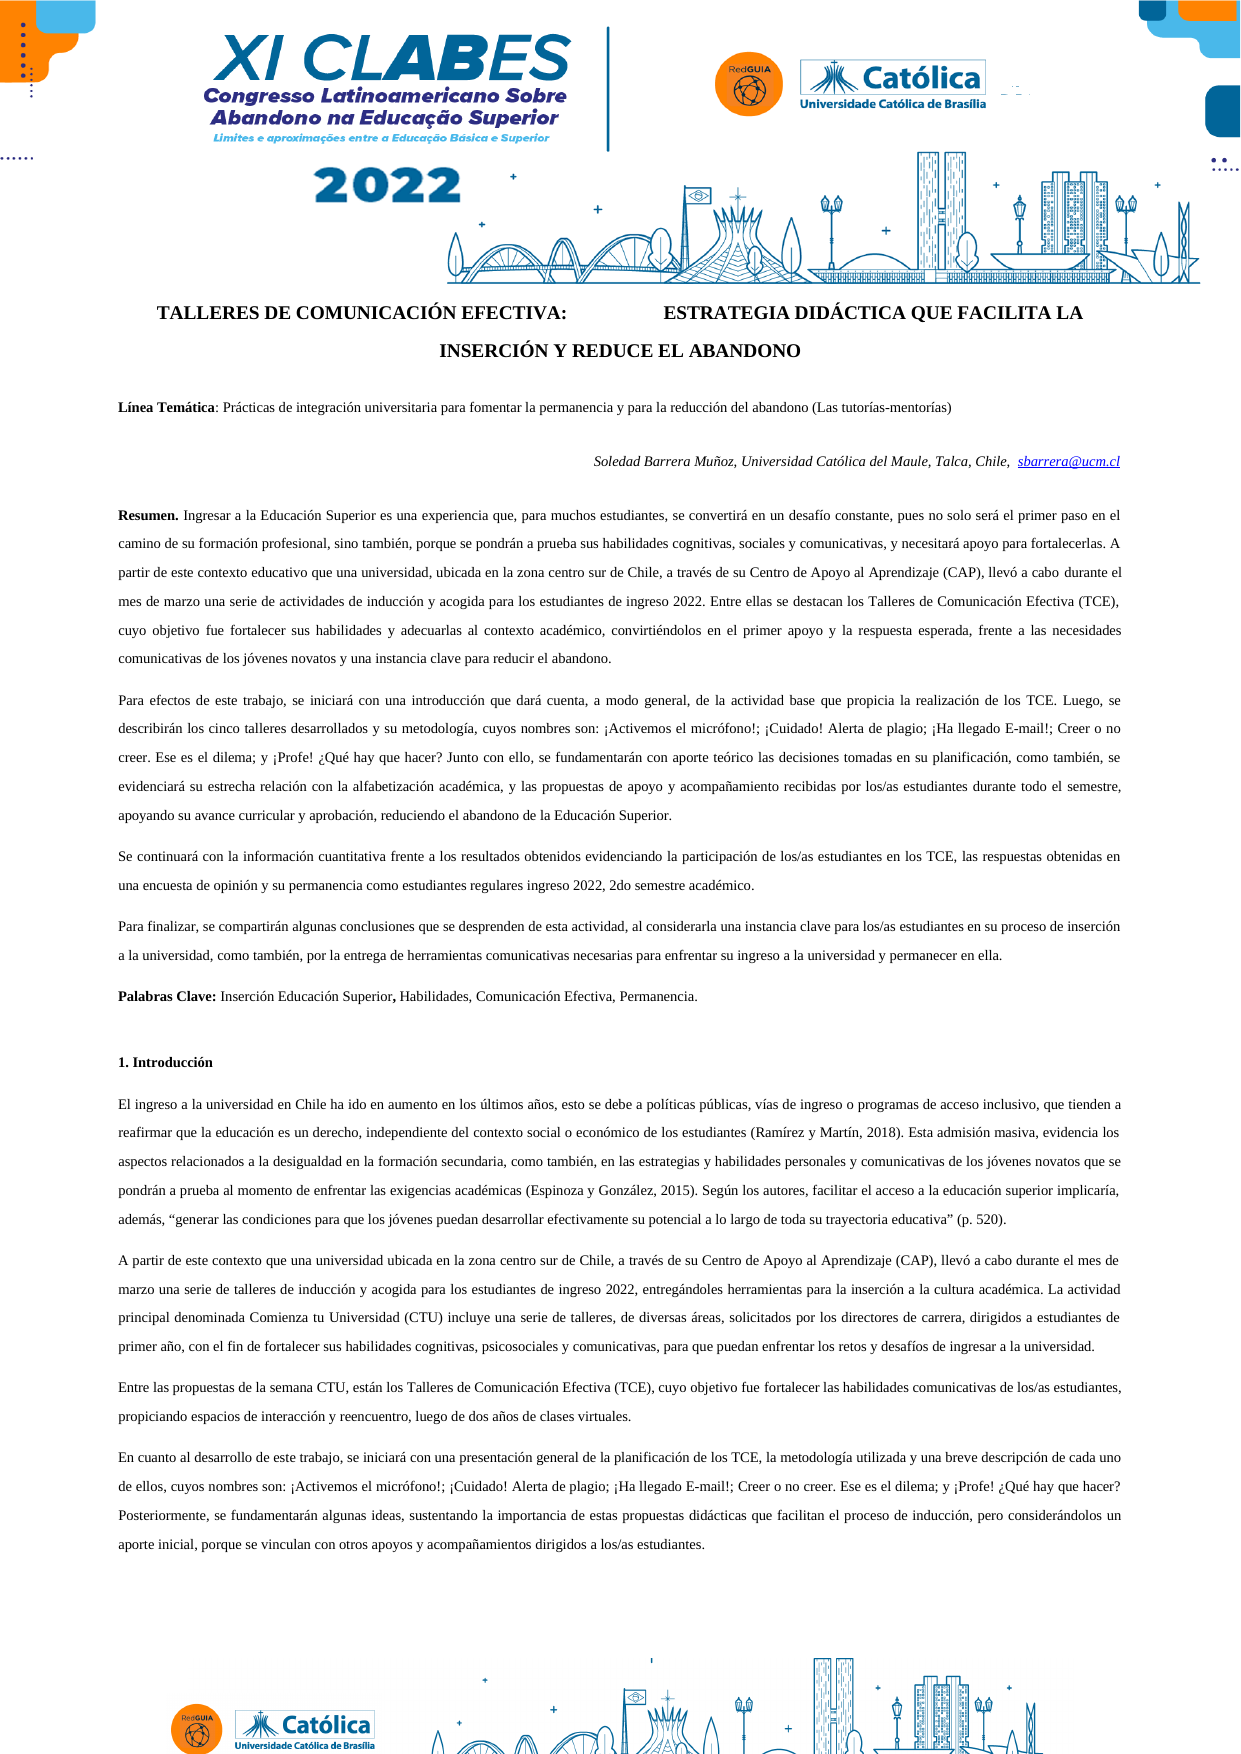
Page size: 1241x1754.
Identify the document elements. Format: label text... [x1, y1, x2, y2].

text TALLERES DE COMUNICACIÓN EFECTIVA: ESTRATEGIA DIDÁCTICA QUE FACILITA LA INSERCIÓN Y REDUCE EL ABANDONO [118, 177, 1122, 362]
text Línea Temática: Prácticas de integración universitaria para fomentar la permanencia y para la reducción del abandono (Las tutorías-mentorías) [118, 387, 1122, 416]
text El ingreso a la universidad en Chile ha ido en aumento en los últimos años, esto se debe a políticas públicas, vías de ingreso o programas de acceso inclusivo, que tienden a reafirmar que la educación es un derecho, independiente del contexto social o económico de los estudiantes (Ramírez y Martín, 2018). Esta admisión masiva, evidencia los aspectos relacionados a la desigualdad en la formación secundaria, como también, en las estrategias y habilidades personales y comunicativas de los jóvenes novatos que se pondrán a prueba al momento de enfrentar las exigencias académicas (Espinoza y González, 2015). Según los autores, facilitar el acceso a la educación superior implicaría, además, “generar las condiciones para que los jóvenes puedan desarrollar efectivamente su potencial a lo largo de toda su trayectoria educativa” (p. 520). [118, 1083, 1122, 1227]
picture [165, 1658, 813, 1754]
picture [816, 1658, 1074, 1754]
text En cuanto al desarrollo de este trabajo, se iniciará con una presentación general de la planificación de los TCE, la metodología utilizada y una breve descripción de cada uno de ellos, cuyos nombres son: ¡Activemos el micrófono!; ¡Cuidado! Alerta de plagio; ¡Ha llegado E-mail!; Creer o no creer. Ese es el dilema; y ¡Profe! ¿Qué hay que hacer? Posteriormente, se fundamentarán algunas ideas, sustentando la importancia de estas propuestas didácticas que facilitan el proceso de inducción, pero considerándolos un aporte inicial, porque se vinculan con otros apoyos y acompañamientos dirigidos a los/as estudiantes. [118, 1437, 1122, 1552]
text Se continuará con la información cuantitativa frente a los resultados obtenidos evidenciando la participación de los/as estudiantes en los TCE, las respuestas obtenidas en una encuesta de opinión y su permanencia como estudiantes regulares ingreso 2022, 2do semestre académico. [118, 836, 1122, 893]
text Para efectos de este trabajo, se iniciará con una introducción que dará cuenta, a modo general, de la actividad base que propicia la realización de los TCE. Luego, se describirán los cinco talleres desarrollados y su metodología, cuyos nombres son: ¡Activemos el micrófono!; ¡Cuidado! Alerta de plagio; ¡Ha llegado E-mail!; Creer o no creer. Ese es el dilema; y ¡Profe! ¿Qué hay que hacer? Junto con ello, se fundamentarán con aporte teórico las decisiones tomadas en su planificación, como también, se evidenciará su estrecha relación con la alfabetización académica, y las propuestas de apoyo y acompañamiento recibidas por los/as estudiantes durante todo el semestre, apoyando su avance curricular y aprobación, reduciendo el abandono de la Educación Superior. [118, 679, 1122, 823]
text Palabras Clave: Inserción Educación Superior, Habilidades, Comunicación Efectiva, Permanencia. [118, 976, 1122, 1004]
text Para finalizar, se compartirán algunas conclusiones que se desprenden de esta actividad, al considerarla una instancia clave para los/as estudiantes en su proceso de inserción a la universidad, como también, por la entrega de herramientas comunicativas necesarias para enfrentar su ingreso a la universidad y permanecer en ella. [118, 906, 1122, 963]
text Soledad Barrera Muñoz, Universidad Católica del Maule, Talca, Chile, sbarrera@ucm.cl [118, 441, 1122, 469]
picture [0, 0, 1241, 285]
text 1. Introducción [118, 1042, 1122, 1071]
text Resumen. Ingresar a la Educación Superior es una experiencia que, para muchos estudiantes, se convertirá en un desafío constante, pues no solo será el primer paso en el camino de su formación profesional, sino también, porque se pondrán a prueba sus habilidades cognitivas, sociales y comunicativas, y necesitará apoyo para fortalecerlas. A partir de este contexto educativo que una universidad, ubicada en la zona centro sur de Chile, a través de su Centro de Apoyo al Aprendizaje (CAP), llevó a cabo durante el mes de marzo una serie de actividades de inducción y acogida para los estudiantes de ingreso 2022. Entre ellas se destacan los Talleres de Comunicación Efectiva (TCE), cuyo objetivo fue fortalecer sus habilidades y adecuarlas al contexto académico, convirtiéndolos en el primer apoyo y la respuesta esperada, frente a las necesidades comunicativas de los jóvenes novatos y una instancia clave para reducir el abandono. [118, 494, 1122, 667]
text A partir de este contexto que una universidad ubicada en la zona centro sur de Chile, a través de su Centro de Apoyo al Aprendizaje (CAP), llevó a cabo durante el mes de marzo una serie de talleres de inducción y acogida para los estudiantes de ingreso 2022, entregándoles herramientas para la inserción a la cultura académica. La actividad principal denominada Comienza tu Universidad (CTU) incluye una serie de talleres, de diversas áreas, solicitados por los directores de carrera, dirigidos a estudiantes de primer año, con el fin de fortalecer sus habilidades cognitivas, psicosociales y comunicativas, para que puedan enfrentar los retos y desafíos de ingresar a la universidad. [118, 1240, 1122, 1355]
text Entre las propuestas de la semana CTU, están los Talleres de Comunicación Efectiva (TCE), cuyo objetivo fue fortalecer las habilidades comunicativas de los/as estudiantes, propiciando espacios de interacción y reencuentro, luego de dos años de clases virtuales. [118, 1367, 1122, 1425]
